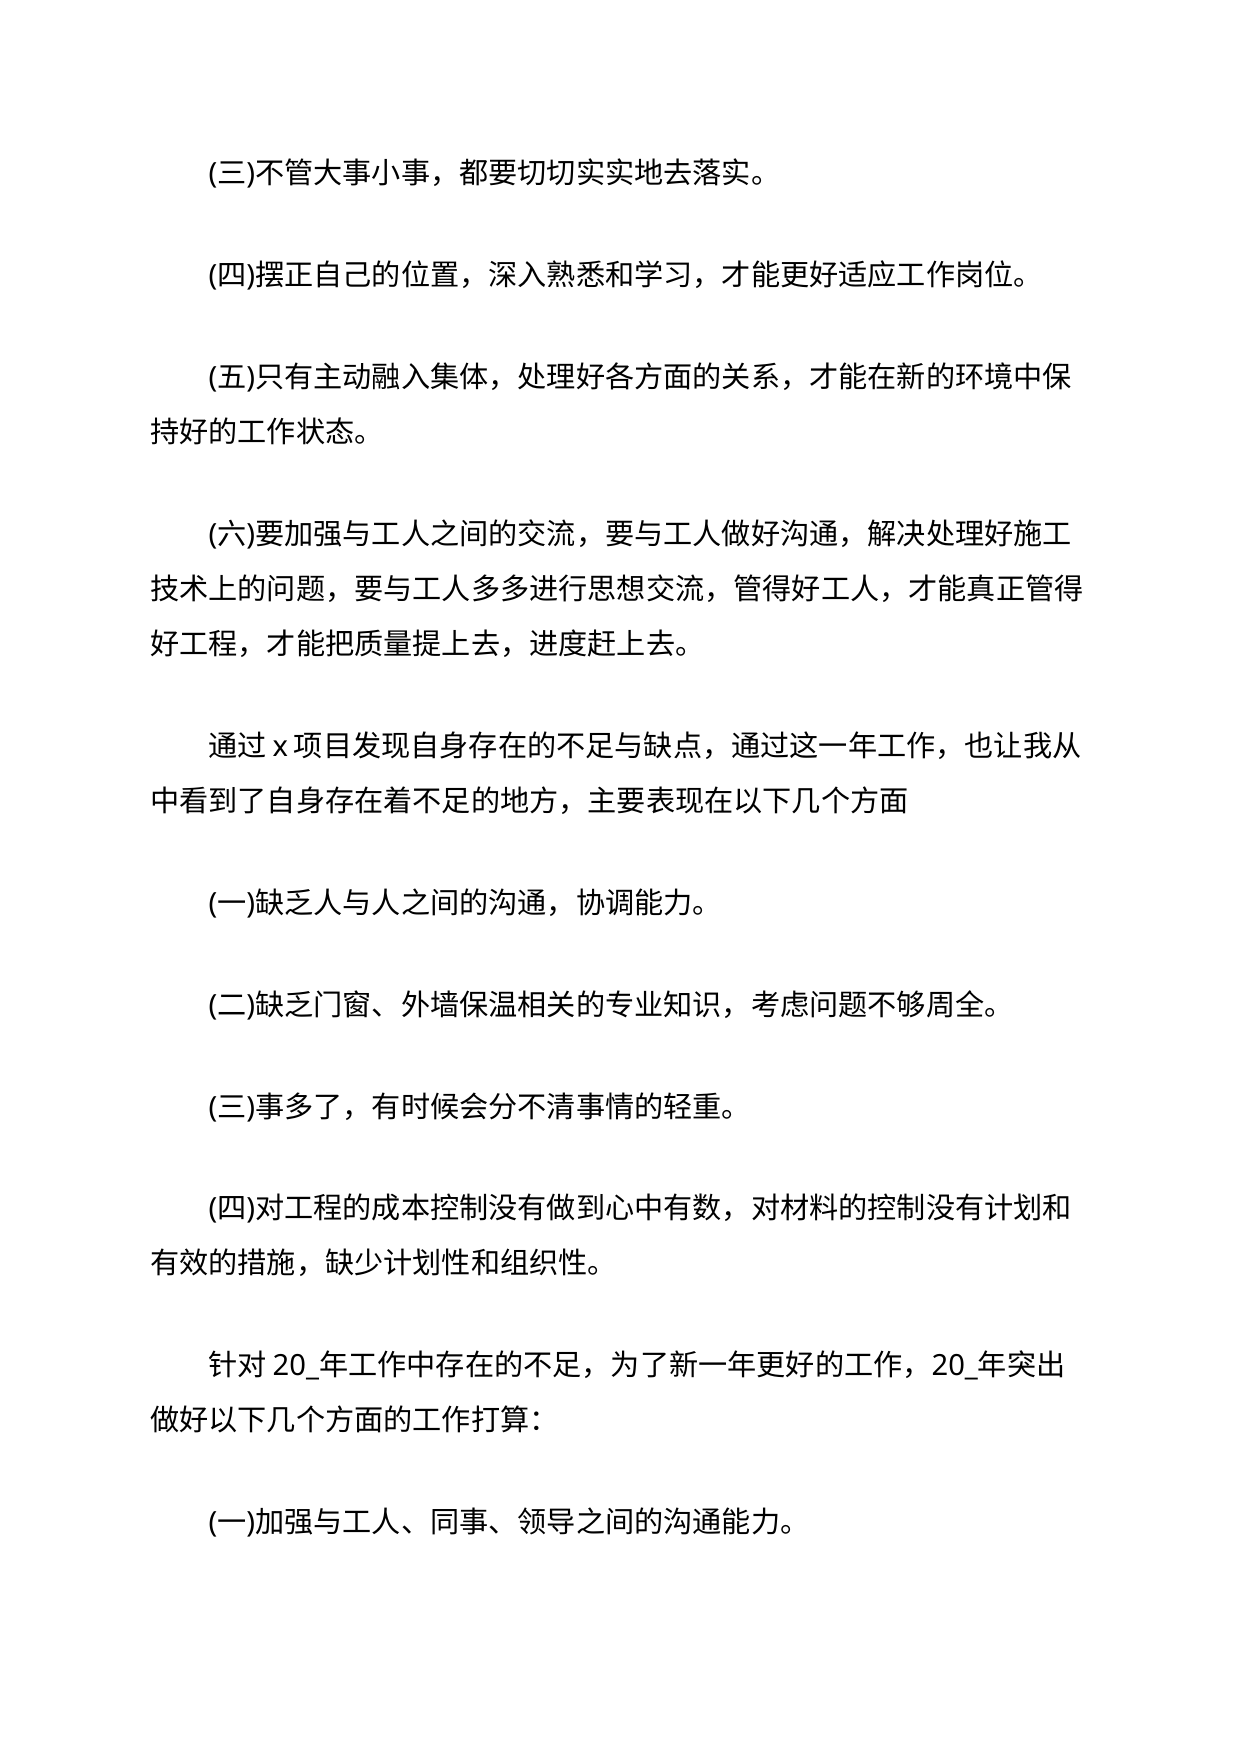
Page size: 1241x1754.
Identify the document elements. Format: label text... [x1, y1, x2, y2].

text (三)不管大事小事，都要切切实实地去落实。 [150, 150, 1090, 192]
text (一)加强与工人、同事、领导之间的沟通能力。 [150, 1499, 1090, 1541]
text 通过x项目发现自身存在的不足与缺点，通过这一年工作，也让我从中看到了自身存在着不足的地方，主要表现在以下几个方面 [150, 722, 1090, 820]
text (二)缺乏门窗、外墙保温相关的专业知识，考虑问题不够周全。 [150, 981, 1090, 1023]
text (四)对工程的成本控制没有做到心中有数，对材料的控制没有计划和有效的措施，缺少计划性和组织性。 [150, 1185, 1090, 1282]
text (四)摆正自己的位置，深入熟悉和学习，才能更好适应工作岗位。 [150, 252, 1090, 294]
text 针对20_年工作中存在的不足，为了新一年更好的工作，20_年突出做好以下几个方面的工作打算： [150, 1342, 1090, 1439]
text (一)缺乏人与人之间的沟通，协调能力。 [150, 879, 1090, 922]
text (六)要加强与工人之间的交流，要与工人做好沟通，解决处理好施工技术上的问题，要与工人多多进行思想交流，管得好工人，才能真正管得好工程，才能把质量提上去，进度赶上去。 [150, 511, 1090, 663]
text (三)事多了，有时候会分不清事情的轻重。 [150, 1083, 1090, 1126]
text (五)只有主动融入集体，处理好各方面的关系，才能在新的环境中保持好的工作状态。 [150, 354, 1090, 451]
